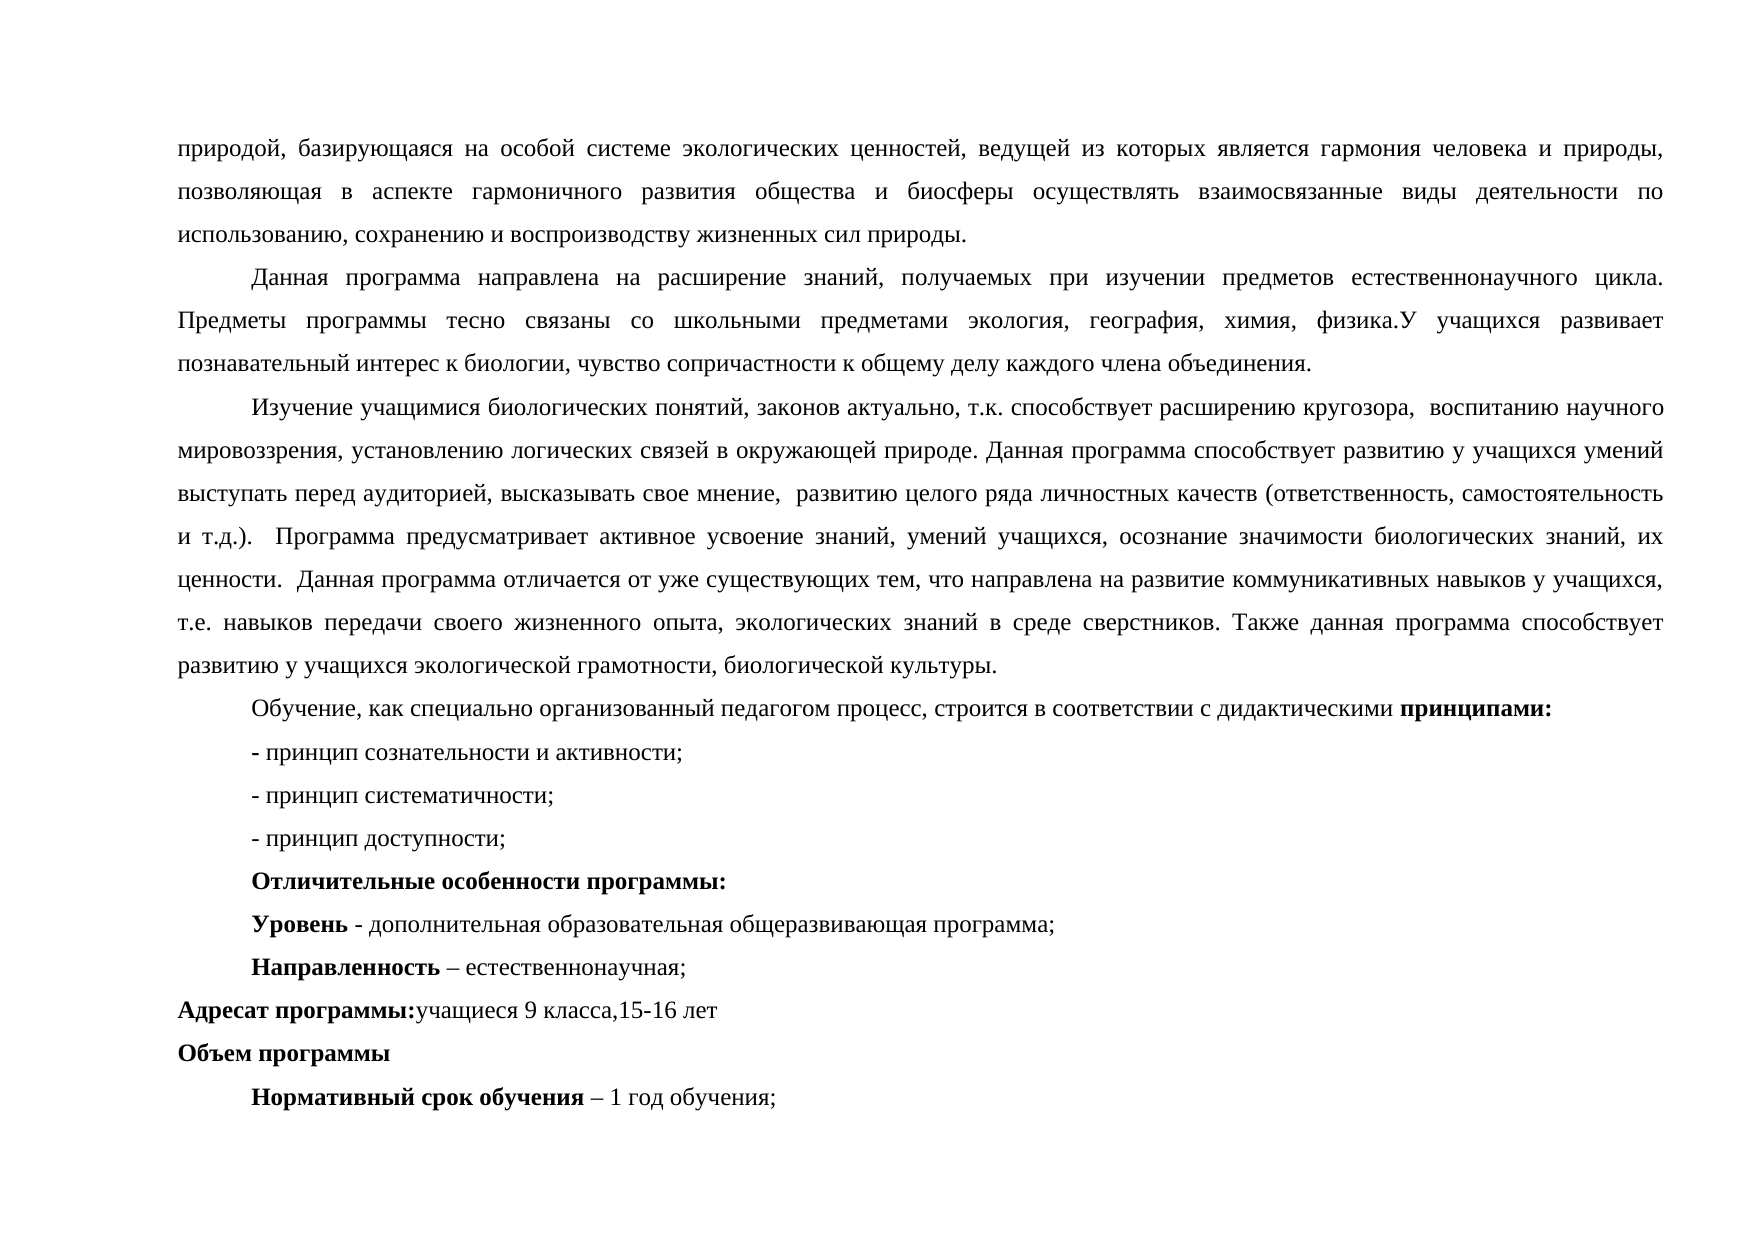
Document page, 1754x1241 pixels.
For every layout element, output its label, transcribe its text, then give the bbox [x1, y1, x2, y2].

text Адресат программы:учащиеся 9 класса,15-16 лет [177, 995, 1665, 1024]
text Нормативный срок обучения – 1 год обучения; [177, 1082, 1665, 1110]
text - принцип систематичности; [177, 780, 1665, 808]
list Объем программы [177, 1038, 1665, 1067]
text Направленность – естественнонаучная; [177, 952, 1665, 981]
text - принцип сознательности и активности; [177, 737, 1665, 765]
text Уровень - дополнительная образовательная общеразвивающая программа; [177, 909, 1665, 938]
text - принцип доступности; [177, 823, 1665, 852]
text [177, 133, 1665, 248]
text Отличительные особенности программы: [177, 866, 1665, 895]
text Данная программа направлена на расширение знаний, получаемых при изучении предметов естественнонаучного цикла. Предметы программы тесно связаны со школьными предметами экология, география, химия, физика.У учащихся развивает познавательный интерес к биологии, чувство сопричастности к общему делу каждого члена объединения. [177, 262, 1665, 377]
text Обучение, как специально организованный педагогом процесс, строится в соответствии с дидактическими принципами: [177, 693, 1665, 722]
text Изучение учащимися биологических понятий, законов актуально, т.к. способствует расширению кругозора, воспитанию научного мировоззрения, установлению логических связей в окружающей природе. Данная программа способствует развитию у учащихся умений выступать перед аудиторией, высказывать свое мнение, развитию целого ряда личностных качеств (ответственность, самостоятельность и т.д.). Программа предусматривает активное усвоение знаний, умений учащихся, осознание значимости биологических знаний, их ценности. Данная программа отличается от уже существующих тем, что направлена на развитие коммуникативных навыков у учащихся, т.е. навыков передачи своего жизненного опыта, экологических знаний в среде сверстников. Также данная программа способствует развитию у учащихся экологической грамотности, биологической культуры. [177, 392, 1665, 679]
